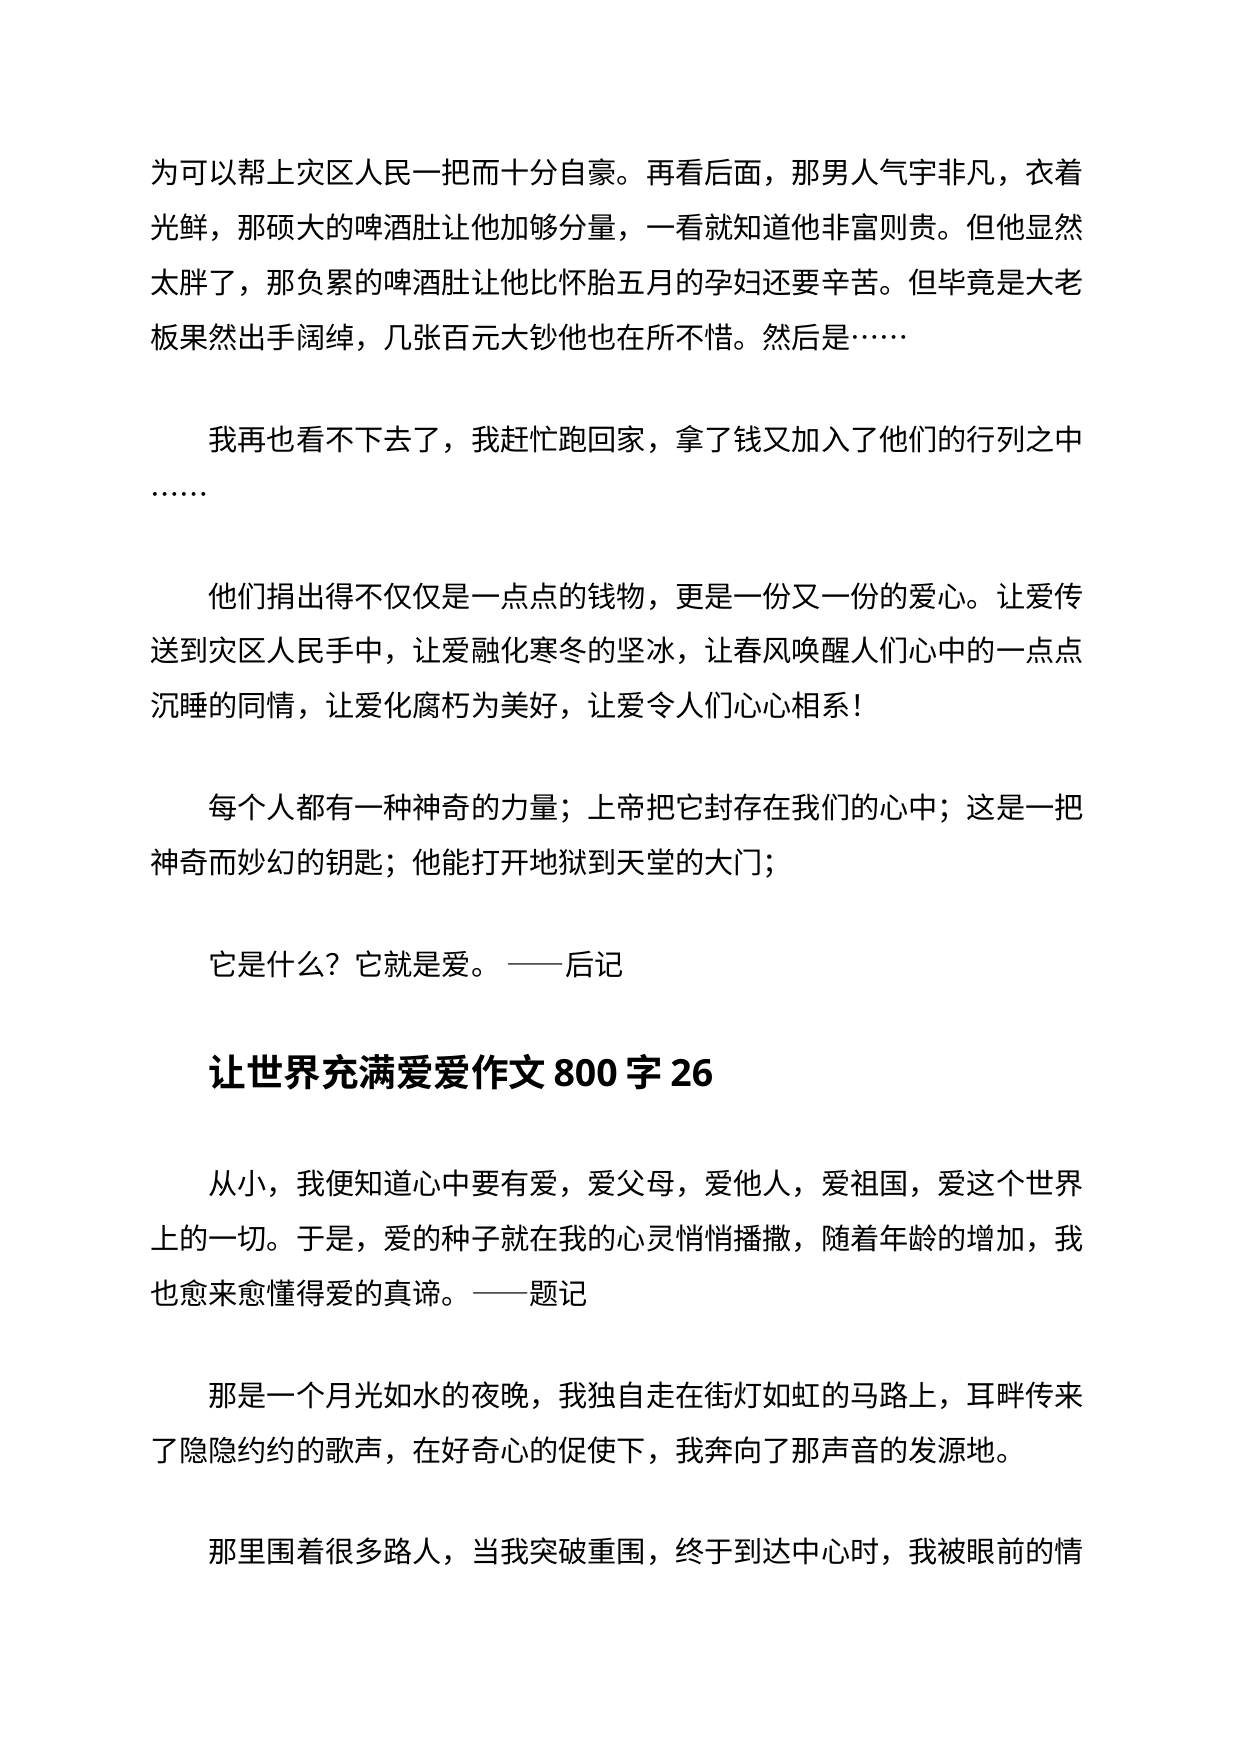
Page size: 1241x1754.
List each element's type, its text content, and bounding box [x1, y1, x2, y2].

text 让世界充满爱爱作文800字26 [150, 1043, 1090, 1098]
text 每个人都有一种神奇的力量；上帝把它封存在我们的心中；这是一把神奇而妙幻的钥匙；他能打开地狱到天堂的大门； [150, 785, 1090, 882]
text 我再也看不下去了，我赶忙跑回家，拿了钱又加入了他们的行列之中…… [150, 416, 1090, 514]
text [150, 1529, 1090, 1571]
text 从小，我便知道心中要有爱，爱父母，爱他人，爱祖国，爱这个世界上的一切。于是，爱的种子就在我的心灵悄悄播撒，随着年龄的增加，我也愈来愈懂得爱的真谛。——题记 [150, 1161, 1090, 1313]
text 那是一个月光如水的夜晚，我独自走在街灯如虹的马路上，耳畔传来了隐隐约约的歌声，在好奇心的促使下，我奔向了那声音的发源地。 [150, 1372, 1090, 1469]
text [150, 150, 1090, 357]
text 他们捐出得不仅仅是一点点的钱物，更是一份又一份的爱心。让爱传送到灾区人民手中，让爱融化寒冬的坚冰，让春风唤醒人们心中的一点点沉睡的同情，让爱化腐朽为美好，让爱令人们心心相系！ [150, 573, 1090, 725]
text 它是什么？它就是爱。 ——后记 [150, 941, 1090, 984]
